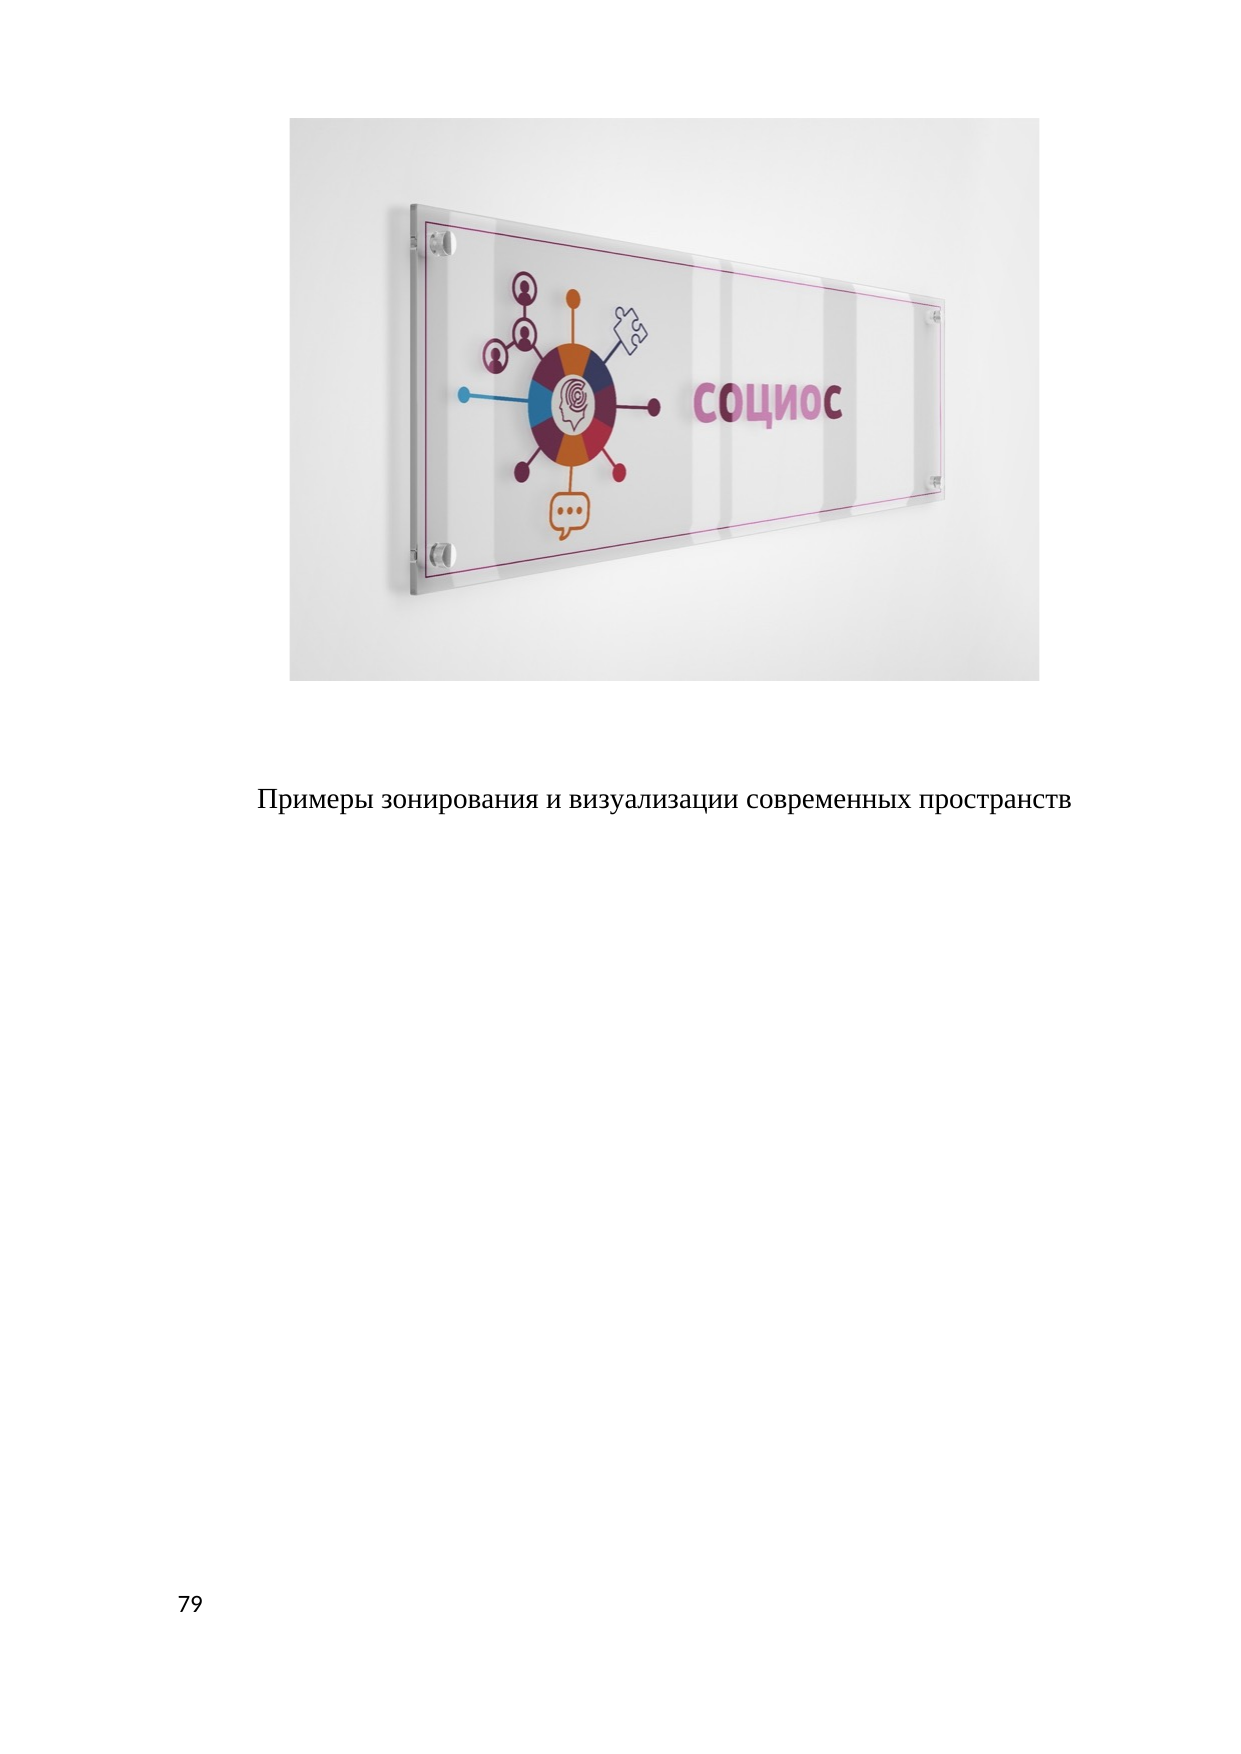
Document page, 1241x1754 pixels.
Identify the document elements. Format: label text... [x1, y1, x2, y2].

text Примеры зонирования и визуализации современных пространств [177, 781, 1152, 815]
picture [289, 118, 1040, 681]
